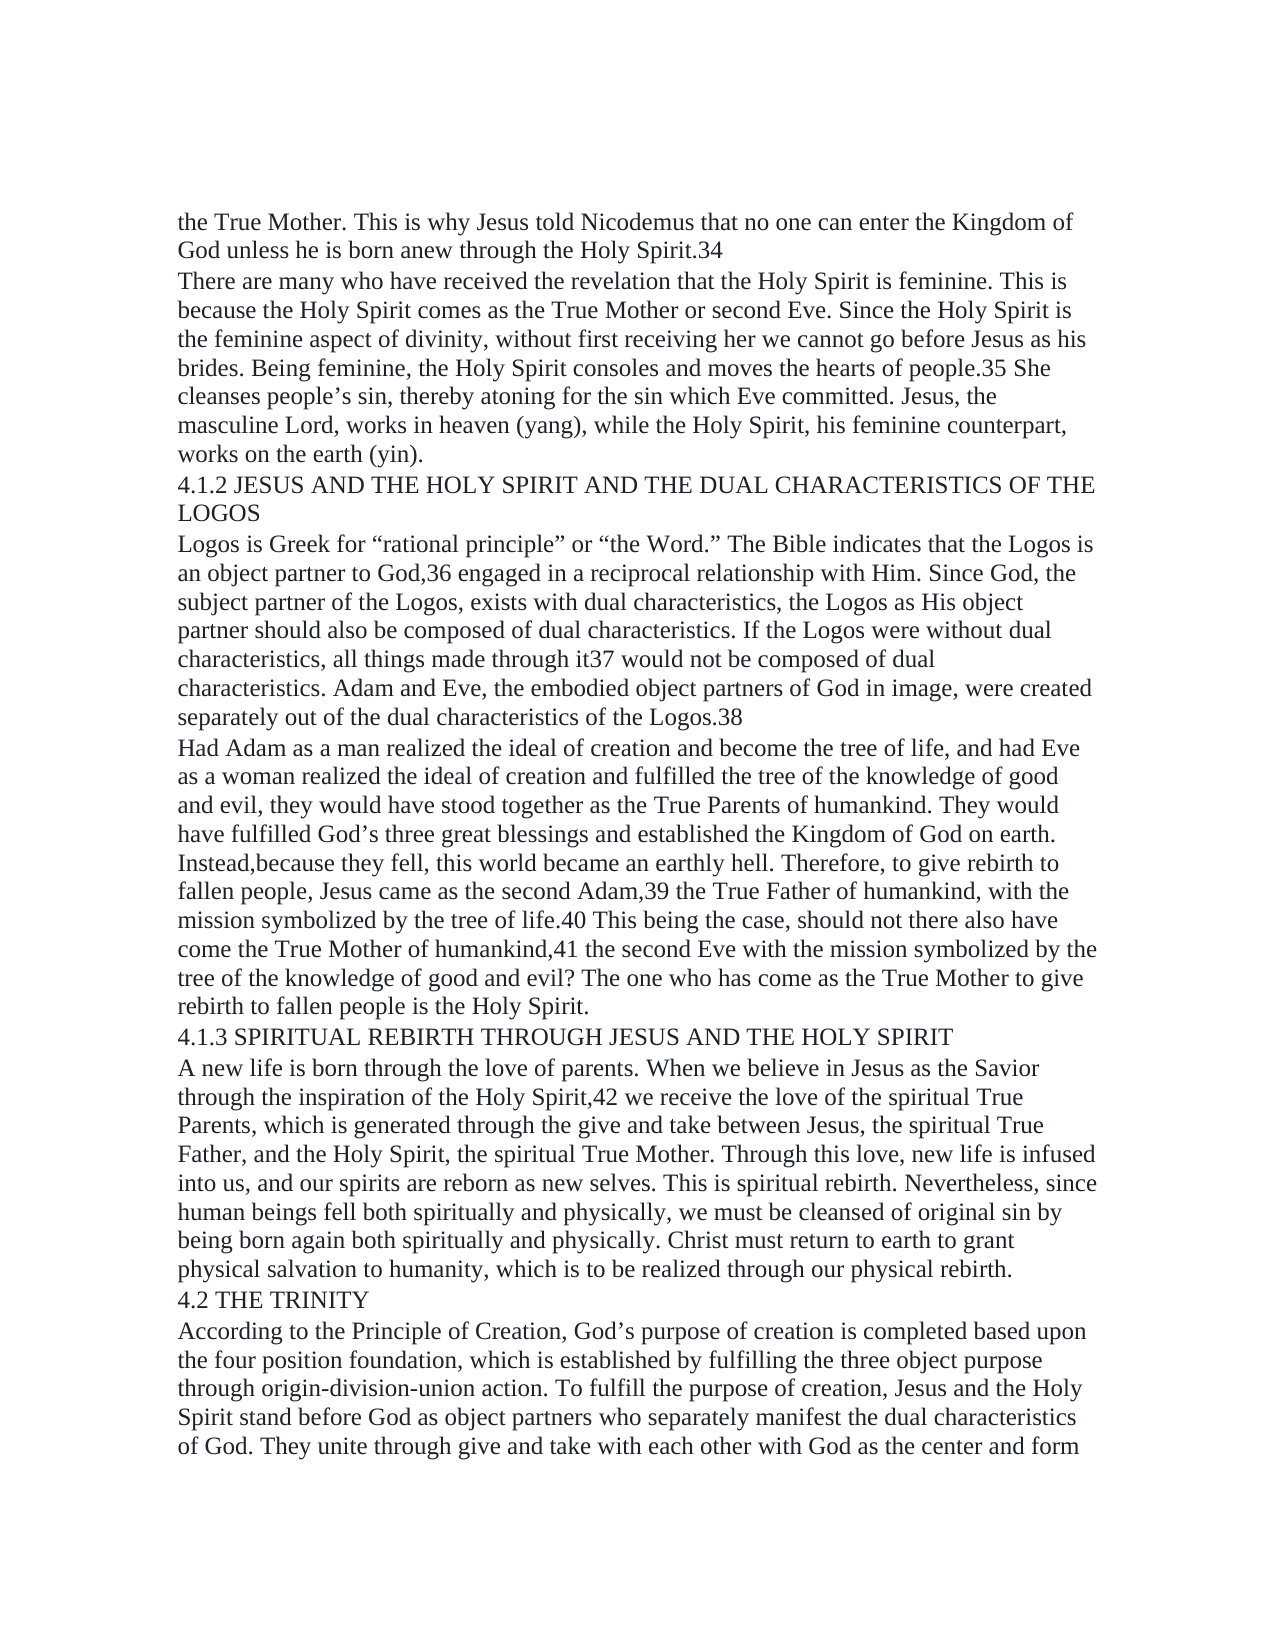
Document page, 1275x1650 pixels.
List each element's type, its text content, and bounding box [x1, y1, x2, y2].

text A new life is born through the love of parents. When we believe in Jesus as the Savior through the inspiration of the Holy Spirit,42 we receive the love of the spiritual True Parents, which is generated through the give and take between Jesus, the spiritual True Father, and the Holy Spirit, the spiritual True Mother. Through this love, new life is infused into us, and our spirits are reborn as new selves. This is spiritual rebirth. Nevertheless, since human beings fell both spiritually and physically, we must be cleansed of original sin by being born again both spiritually and physically. Christ must return to earth to grant physical salvation to humanity, which is to be realized through our physical rebirth. [177, 1053, 1098, 1283]
text Logos is Greek for “rational principle” or “the Word.” The Bible indicates that the Logos is an object partner to God,36 engaged in a reciprocal relationship with Him. Since God, the subject partner of the Logos, exists with dual characteristics, the Logos as His object partner should also be composed of dual characteristics. If the Logos were without dual characteristics, all things made through it37 would not be composed of dual characteristics. Adam and Eve, the embodied object partners of God in image, were created separately out of the dual characteristics of the Logos.38 [177, 529, 1098, 731]
text 4.2 THE TRINITY [177, 1285, 1098, 1314]
text Had Adam as a man realized the ideal of creation and become the tree of life, and had Eve as a woman realized the ideal of creation and fulfilled the tree of the knowledge of good and evil, they would have stood together as the True Parents of humankind. They would have fulfilled God’s three great blessings and established the Kingdom of God on earth. Instead,because they fell, this world became an earthly hell. Therefore, to give rebirth to fallen people, Jesus came as the second Adam,39 the True Father of humankind, with the mission symbolized by the tree of life.40 This being the case, should not there also have come the True Mother of humankind,41 the second Eve with the mission symbolized by the tree of the knowledge of good and evil? The one who has come as the True Mother to give rebirth to fallen people is the Holy Spirit. [177, 733, 1098, 1020]
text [177, 1316, 1098, 1460]
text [177, 207, 1098, 264]
text There are many who have received the revelation that the Holy Spirit is feminine. This is because the Holy Spirit comes as the True Mother or second Eve. Since the Holy Spirit is the feminine aspect of divinity, without first receiving her we cannot go before Jesus as his brides. Being feminine, the Holy Spirit consoles and moves the hearts of people.35 She cleanses people’s sin, thereby atoning for the sin which Eve committed. Jesus, the masculine Lord, works in heaven (yang), while the Holy Spirit, his feminine counterpart, works on the earth (yin). [177, 266, 1098, 468]
text 4.1.2 JESUS AND THE HOLY SPIRIT AND THE DUAL CHARACTERISTICS OF THE LOGOS [177, 470, 1098, 527]
text 4.1.3 SPIRITUAL REBIRTH THROUGH JESUS AND THE HOLY SPIRIT [177, 1022, 1098, 1051]
